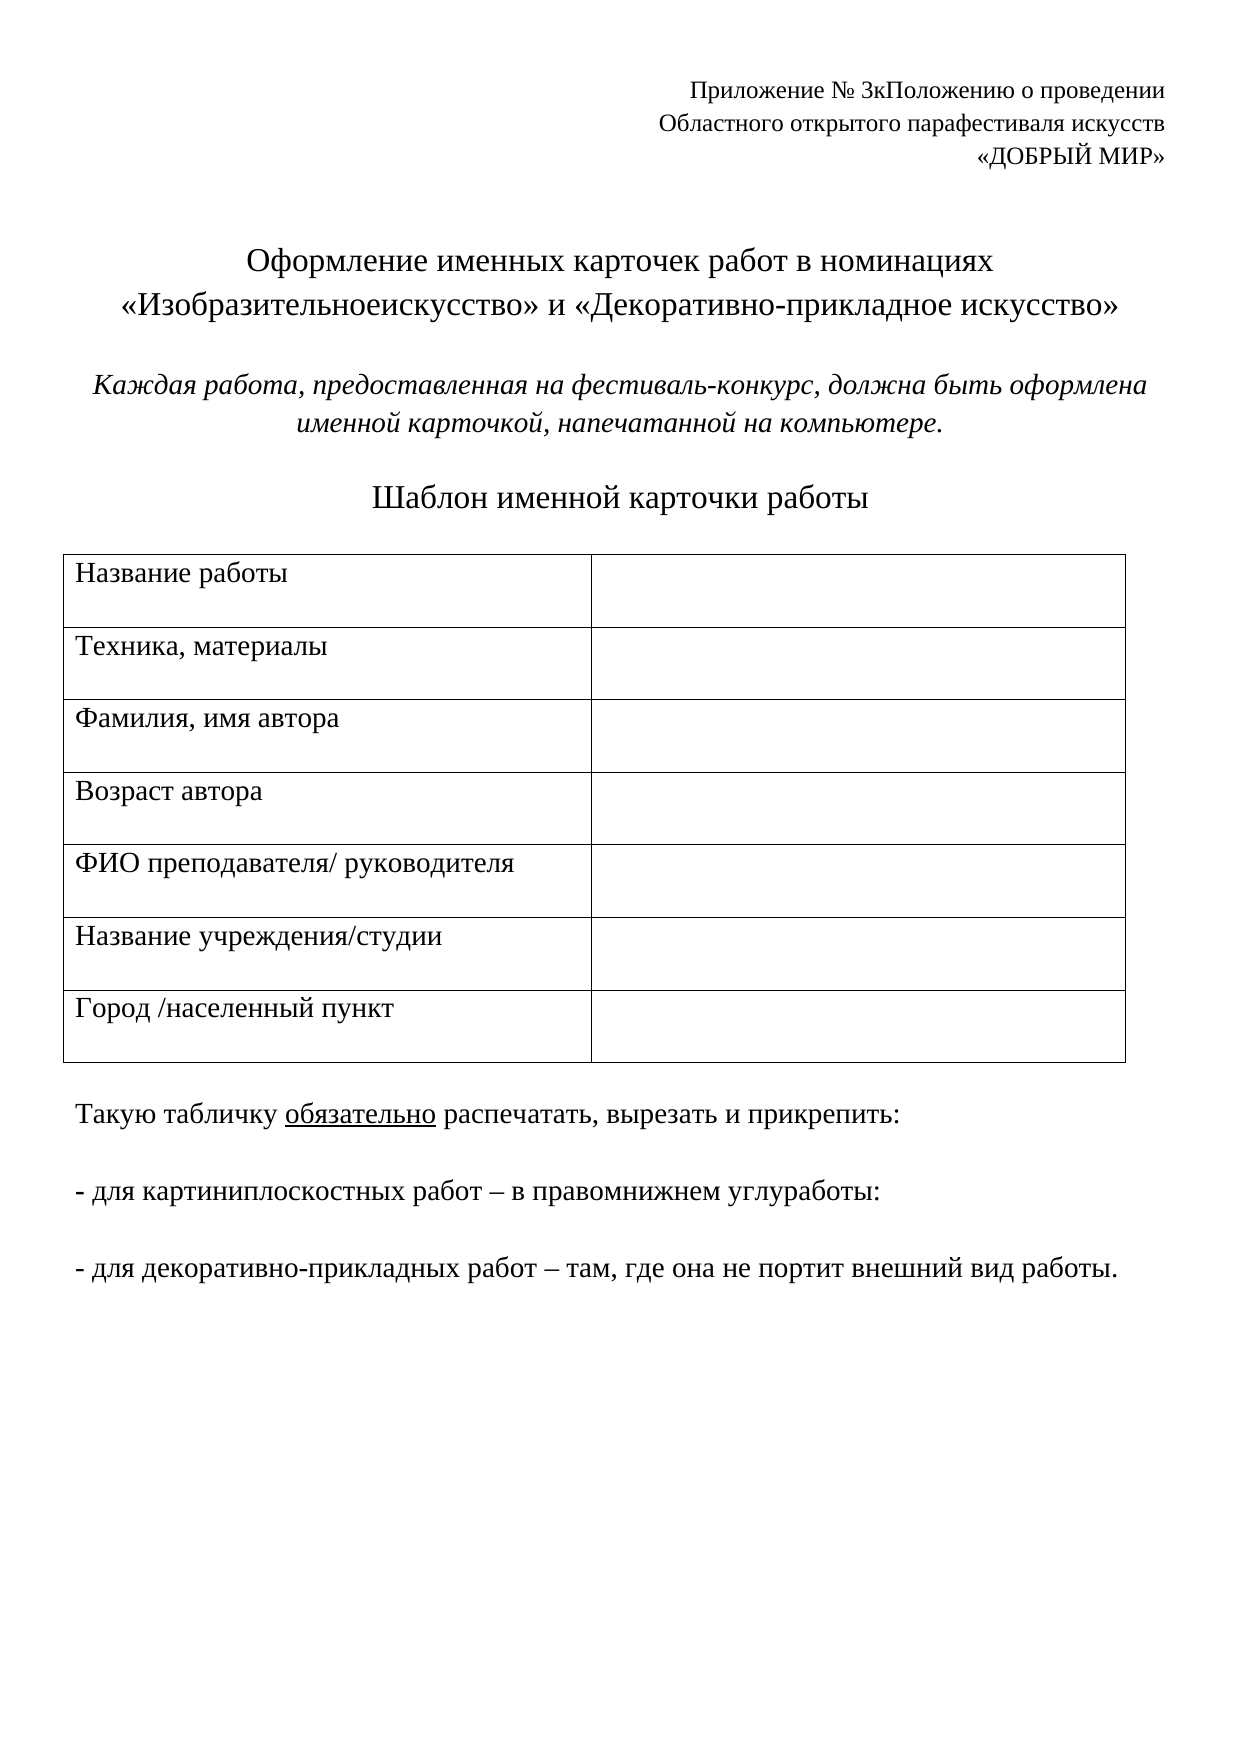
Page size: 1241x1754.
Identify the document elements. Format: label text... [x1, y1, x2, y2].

table_cell [592, 918, 1125, 989]
table_cell ФИО преподавателя/ руководителя [64, 845, 591, 917]
table_cell Техника, материалы [64, 628, 591, 699]
text Областного открытого парафестиваля искусств [75, 108, 1165, 137]
table_cell [592, 628, 1125, 699]
table_header Название работы [64, 555, 591, 627]
table_cell [592, 700, 1125, 772]
text «ДОБРЫЙ МИР» [75, 141, 1165, 170]
table_cell [592, 991, 1125, 1062]
text Такую табличку обязательно распечатать, вырезать и прикрепить: [75, 1096, 1165, 1130]
table_cell Возраст автора [64, 773, 591, 844]
table_cell [592, 773, 1125, 844]
text Шаблон именной карточки работы [75, 477, 1165, 515]
text - для картиниплоскостных работ – в правомнижнем углуработы: [75, 1173, 1165, 1207]
table_cell [592, 845, 1125, 917]
table_header [592, 555, 1125, 627]
table_cell Название учреждения/студии [64, 918, 591, 989]
text - для декоративно-прикладных работ – там, где она не портит внешний вид работы. [75, 1250, 1165, 1284]
table_cell Город /населенный пункт [64, 991, 591, 1062]
text Оформление именных карточек работ в номинациях [75, 240, 1165, 278]
text Каждая работа, предоставленная на фестиваль-конкурс, должна быть оформлена именной карточкой, напечатанной на компьютере. [75, 367, 1165, 439]
text Приложение № 3кПоложению о проведении [75, 75, 1165, 104]
table_cell Фамилия, имя автора [64, 700, 591, 772]
text «Изобразительноеискусство» и «Декоративно-прикладное искусство» [75, 284, 1165, 322]
